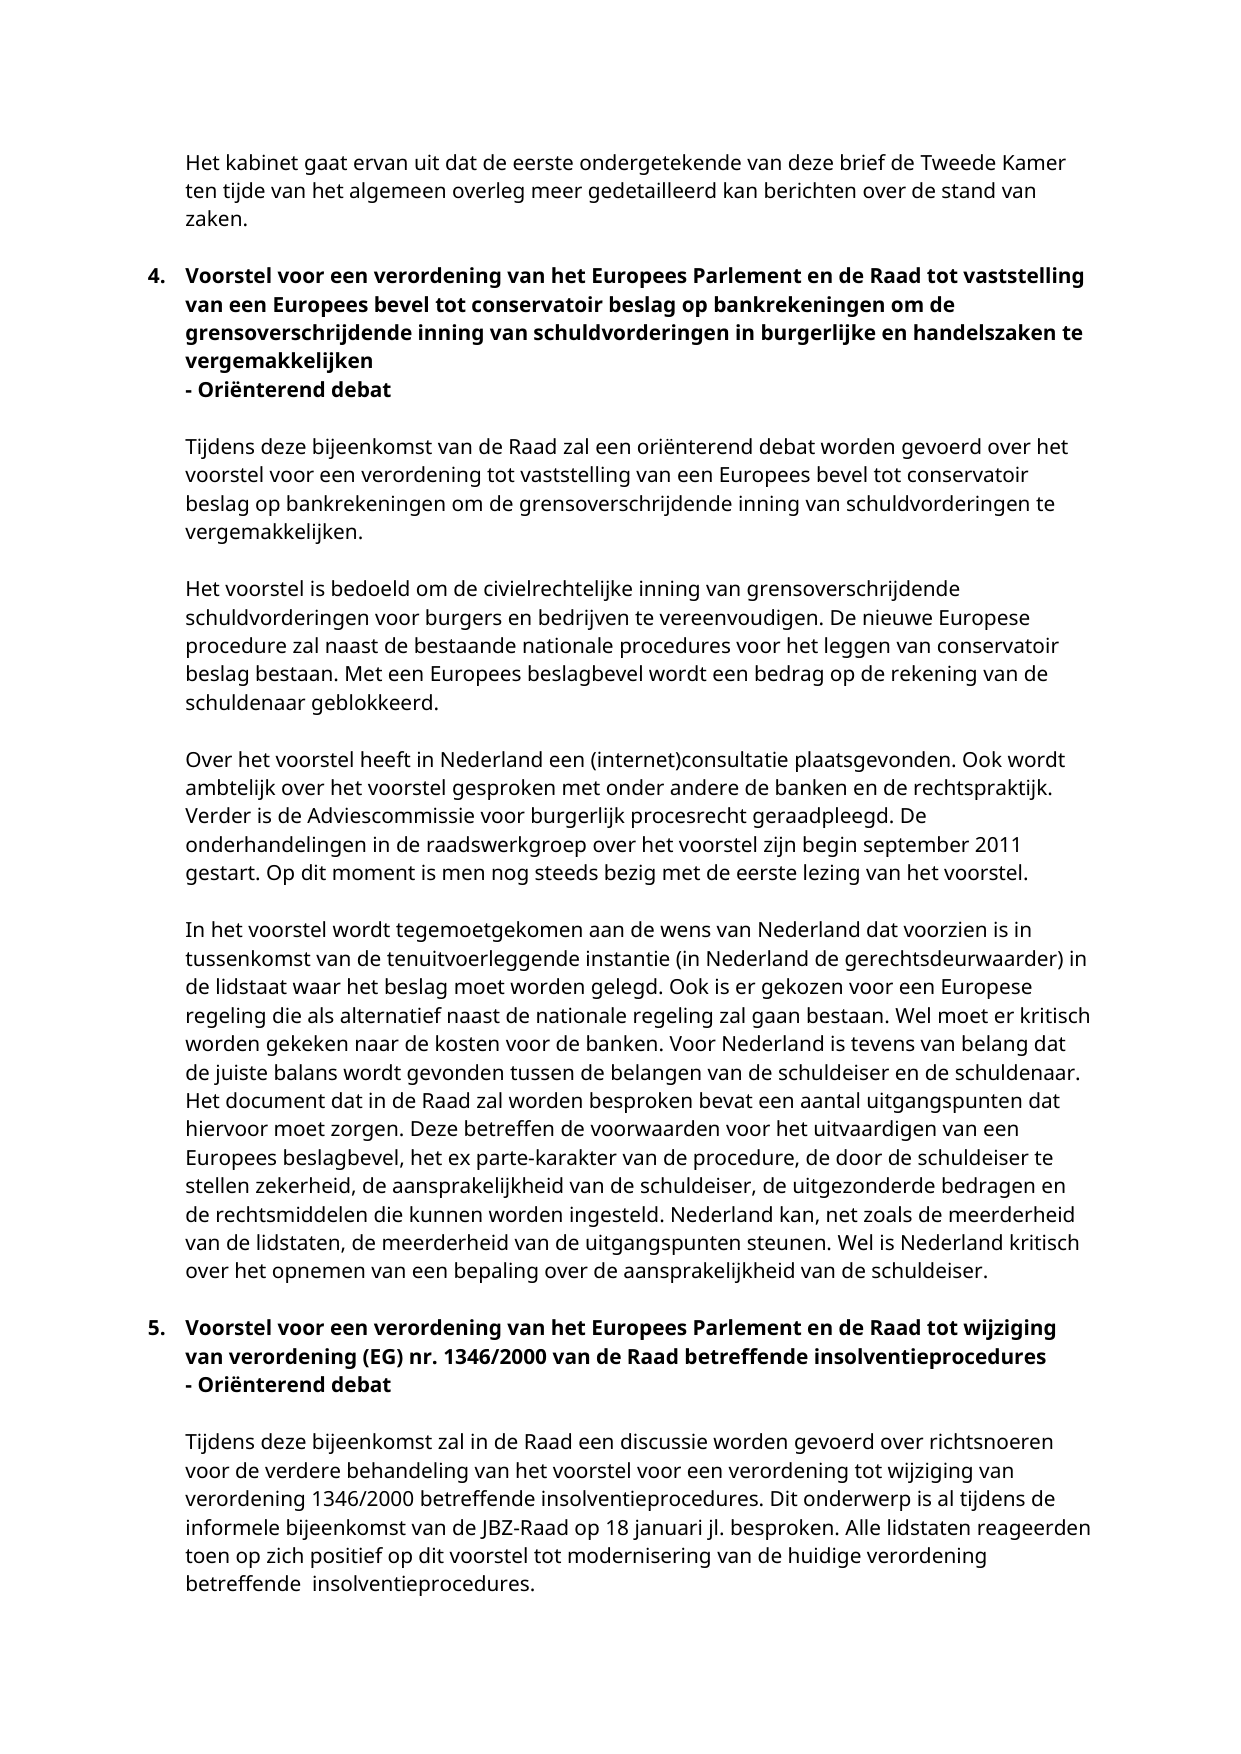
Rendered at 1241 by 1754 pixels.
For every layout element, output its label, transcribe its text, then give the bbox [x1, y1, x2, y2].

text Het kabinet gaat ervan uit dat de eerste ondergetekende van deze brief de Tweede Kamer ten tijde van het algemeen overleg meer gedetailleerd kan berichten over de stand van zaken. [185, 148, 1093, 233]
text Het voorstel is bedoeld om de civielrechtelijke inning van grensoverschrijdende schuldvorderingen voor burgers en bedrijven te vereenvoudigen. De nieuwe Europese procedure zal naast de bestaande nationale procedures voor het leggen van conservatoir beslag bestaan. Met een Europees beslagbevel wordt een bedrag op de rekening van de schuldenaar geblokkeerd. [185, 574, 1093, 716]
text In het voorstel wordt tegemoetgekomen aan de wens van Nederland dat voorzien is in tussenkomst van de tenuitvoerleggende instantie (in Nederland de gerechtsdeurwaarder) in de lidstaat waar het beslag moet worden gelegd. Ook is er gekozen voor een Europese regeling die als alternatief naast de nationale regeling zal gaan bestaan. Wel moet er kritisch worden gekeken naar de kosten voor de banken. Voor Nederland is tevens van belang dat de juiste balans wordt gevonden tussen de belangen van de schuldeiser en de schuldenaar. Het document dat in de Raad zal worden besproken bevat een aantal uitgangspunten dat hiervoor moet zorgen. Deze betreffen de voorwaarden voor het uitvaardigen van een Europees beslagbevel, het ex parte-karakter van de procedure, de door de schuldeiser te stellen zekerheid, de aansprakelijkheid van de schuldeiser, de uitgezonderde bedragen en de rechtsmiddelen die kunnen worden ingesteld. Nederland kan, net zoals de meerderheid van de lidstaten, de meerderheid van de uitgangspunten steunen. Wel is Nederland kritisch over het opnemen van een bepaling over de aansprakelijkheid van de schuldeiser. [185, 915, 1093, 1285]
text - Oriënterend debat [185, 375, 1093, 403]
text Tijdens deze bijeenkomst van de Raad zal een oriënterend debat worden gevoerd over het voorstel voor een verordening tot vaststelling van een Europees bevel tot conservatoir beslag op bankrekeningen om de grensoverschrijdende inning van schuldvorderingen te vergemakkelijken. [185, 432, 1093, 546]
text Over het voorstel heeft in Nederland een (internet)consultatie plaatsgevonden. Ook wordt ambtelijk over het voorstel gesproken met onder andere de banken en de rechtspraktijk. Verder is de Adviescommissie voor burgerlijk procesrecht geraadpleegd. De onderhandelingen in de raadswerkgroep over het voorstel zijn begin september 2011 gestart. Op dit moment is men nog steeds bezig met de eerste lezing van het voorstel. [185, 745, 1093, 887]
list Voorstel voor een verordening van het Europees Parlement en de Raad tot wijziging van verordening (EG) nr. 1346/2000 van de Raad betreffende insolventieprocedures [148, 1313, 1093, 1370]
text Tijdens deze bijeenkomst zal in de Raad een discussie worden gevoerd over richtsnoeren voor de verdere behandeling van het voorstel voor een verordening tot wijziging van verordening 1346/2000 betreffende insolventieprocedures. Dit onderwerp is al tijdens de informele bijeenkomst van de JBZ-Raad op 18 januari jl. besproken. Alle lidstaten reageerden toen op zich positief op dit voorstel tot modernisering van de huidige verordening betreffende insolventieprocedures. [185, 1427, 1093, 1598]
list Voorstel voor een verordening van het Europees Parlement en de Raad tot vaststelling van een Europees bevel tot conservatoir beslag op bankrekeningen om de grensoverschrijdende inning van schuldvorderingen in burgerlijke en handelszaken te vergemakkelijken [148, 261, 1093, 375]
text - Oriënterend debat [185, 1370, 1093, 1399]
